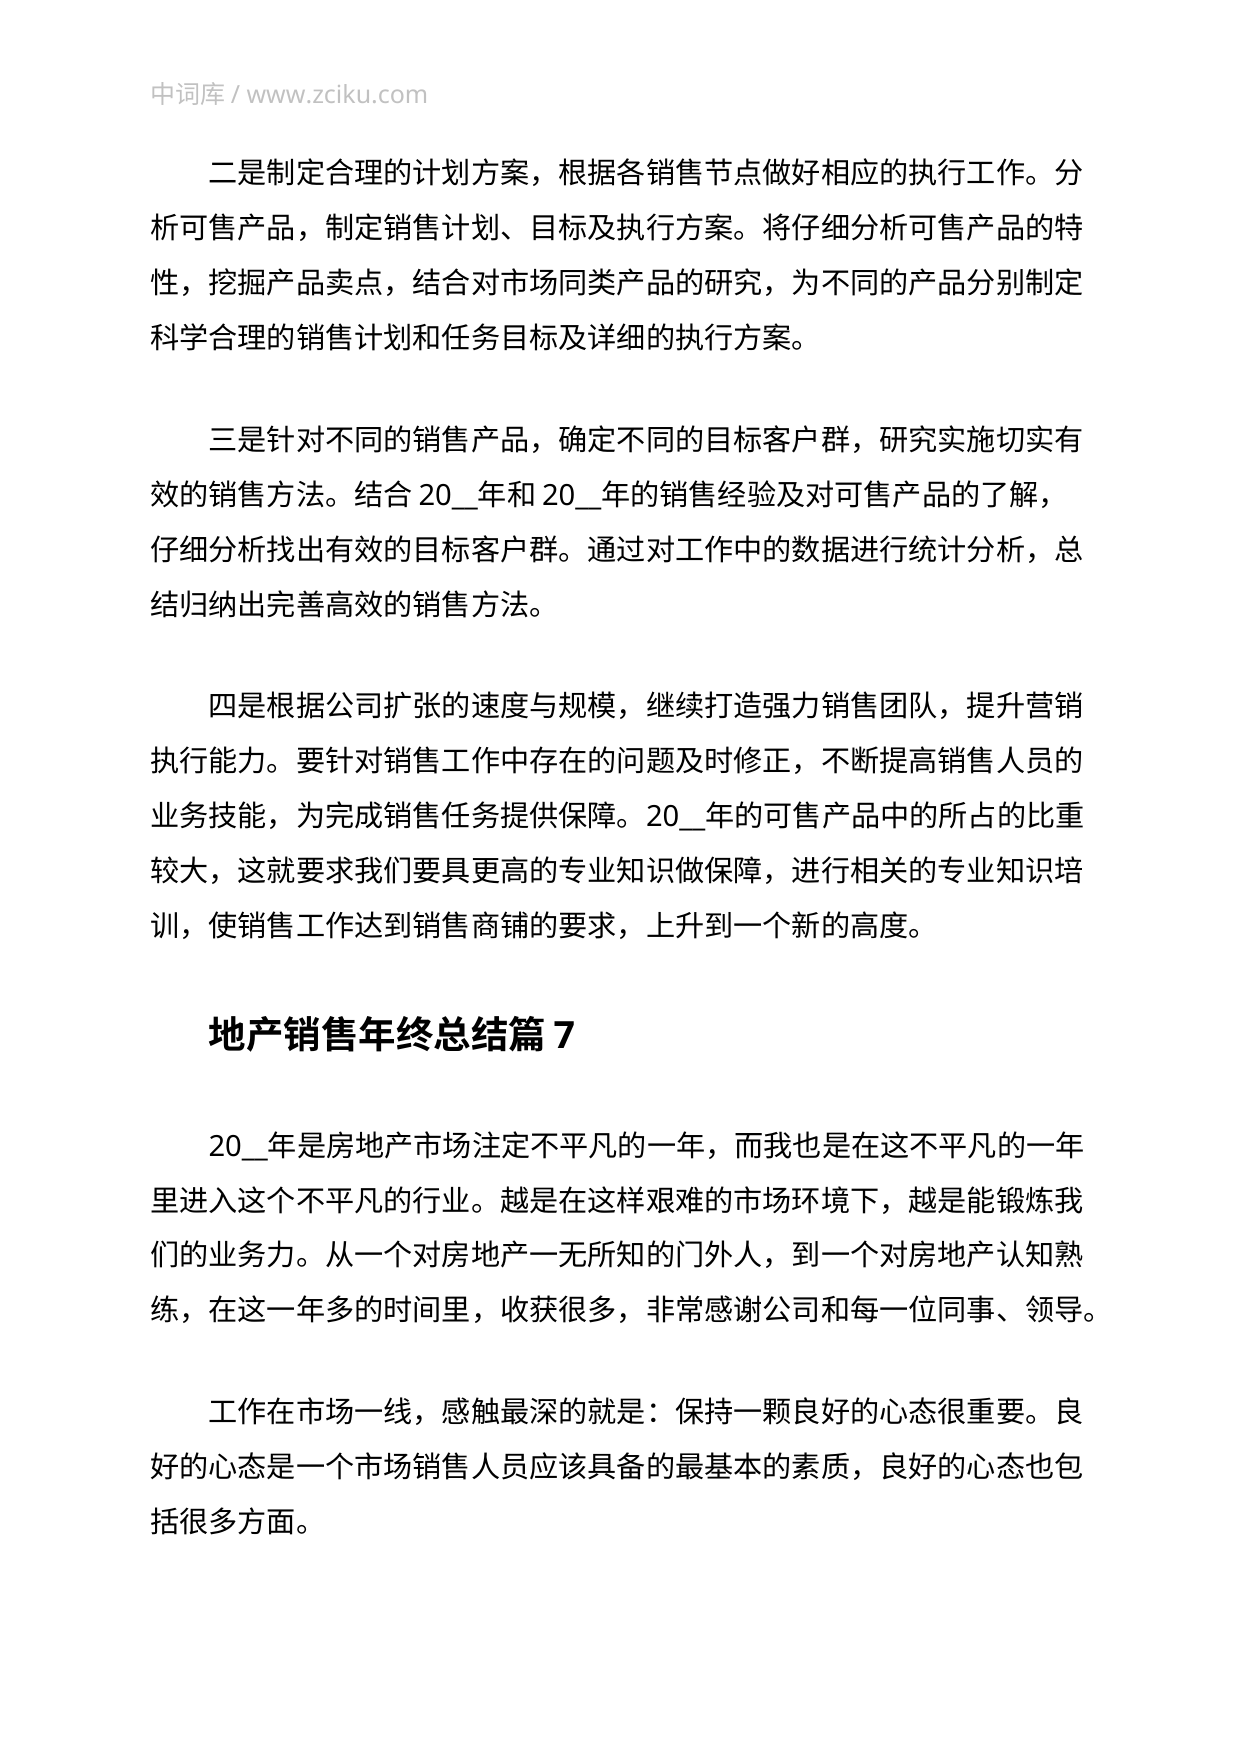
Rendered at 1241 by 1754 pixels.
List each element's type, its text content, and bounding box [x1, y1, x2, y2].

text 二是制定合理的计划方案，根据各销售节点做好相应的执行工作。分析可售产品，制定销售计划、目标及执行方案。将仔细分析可售产品的特性，挖掘产品卖点，结合对市场同类产品的研究，为不同的产品分别制定科学合理的销售计划和任务目标及详细的执行方案。 [150, 150, 1090, 357]
text 三是针对不同的销售产品，确定不同的目标客户群，研究实施切实有效的销售方法。结合20__年和20__年的销售经验及对可售产品的了解，仔细分析找出有效的目标客户群。通过对工作中的数据进行统计分析，总结归纳出完善高效的销售方法。 [150, 416, 1090, 623]
text 20__年是房地产市场注定不平凡的一年，而我也是在这不平凡的一年里进入这个不平凡的行业。越是在这样艰难的市场环境下，越是能锻炼我们的业务力。从一个对房地产一无所知的门外人，到一个对房地产认知熟练，在这一年多的时间里，收获很多，非常感谢公司和每一位同事、领导。 [150, 1122, 1090, 1329]
text 工作在市场一线，感触最深的就是：保持一颗良好的心态很重要。良好的心态是一个市场销售人员应该具备的最基本的素质，良好的心态也包括很多方面。 [150, 1389, 1090, 1541]
text 地产销售年终总结篇7 [150, 1004, 1090, 1059]
text 四是根据公司扩张的速度与规模，继续打造强力销售团队，提升营销执行能力。要针对销售工作中存在的问题及时修正，不断提高销售人员的业务技能，为完成销售任务提供保障。20__年的可售产品中的所占的比重较大，这就要求我们要具更高的专业知识做保障，进行相关的专业知识培训，使销售工作达到销售商铺的要求，上升到一个新的高度。 [150, 683, 1090, 945]
